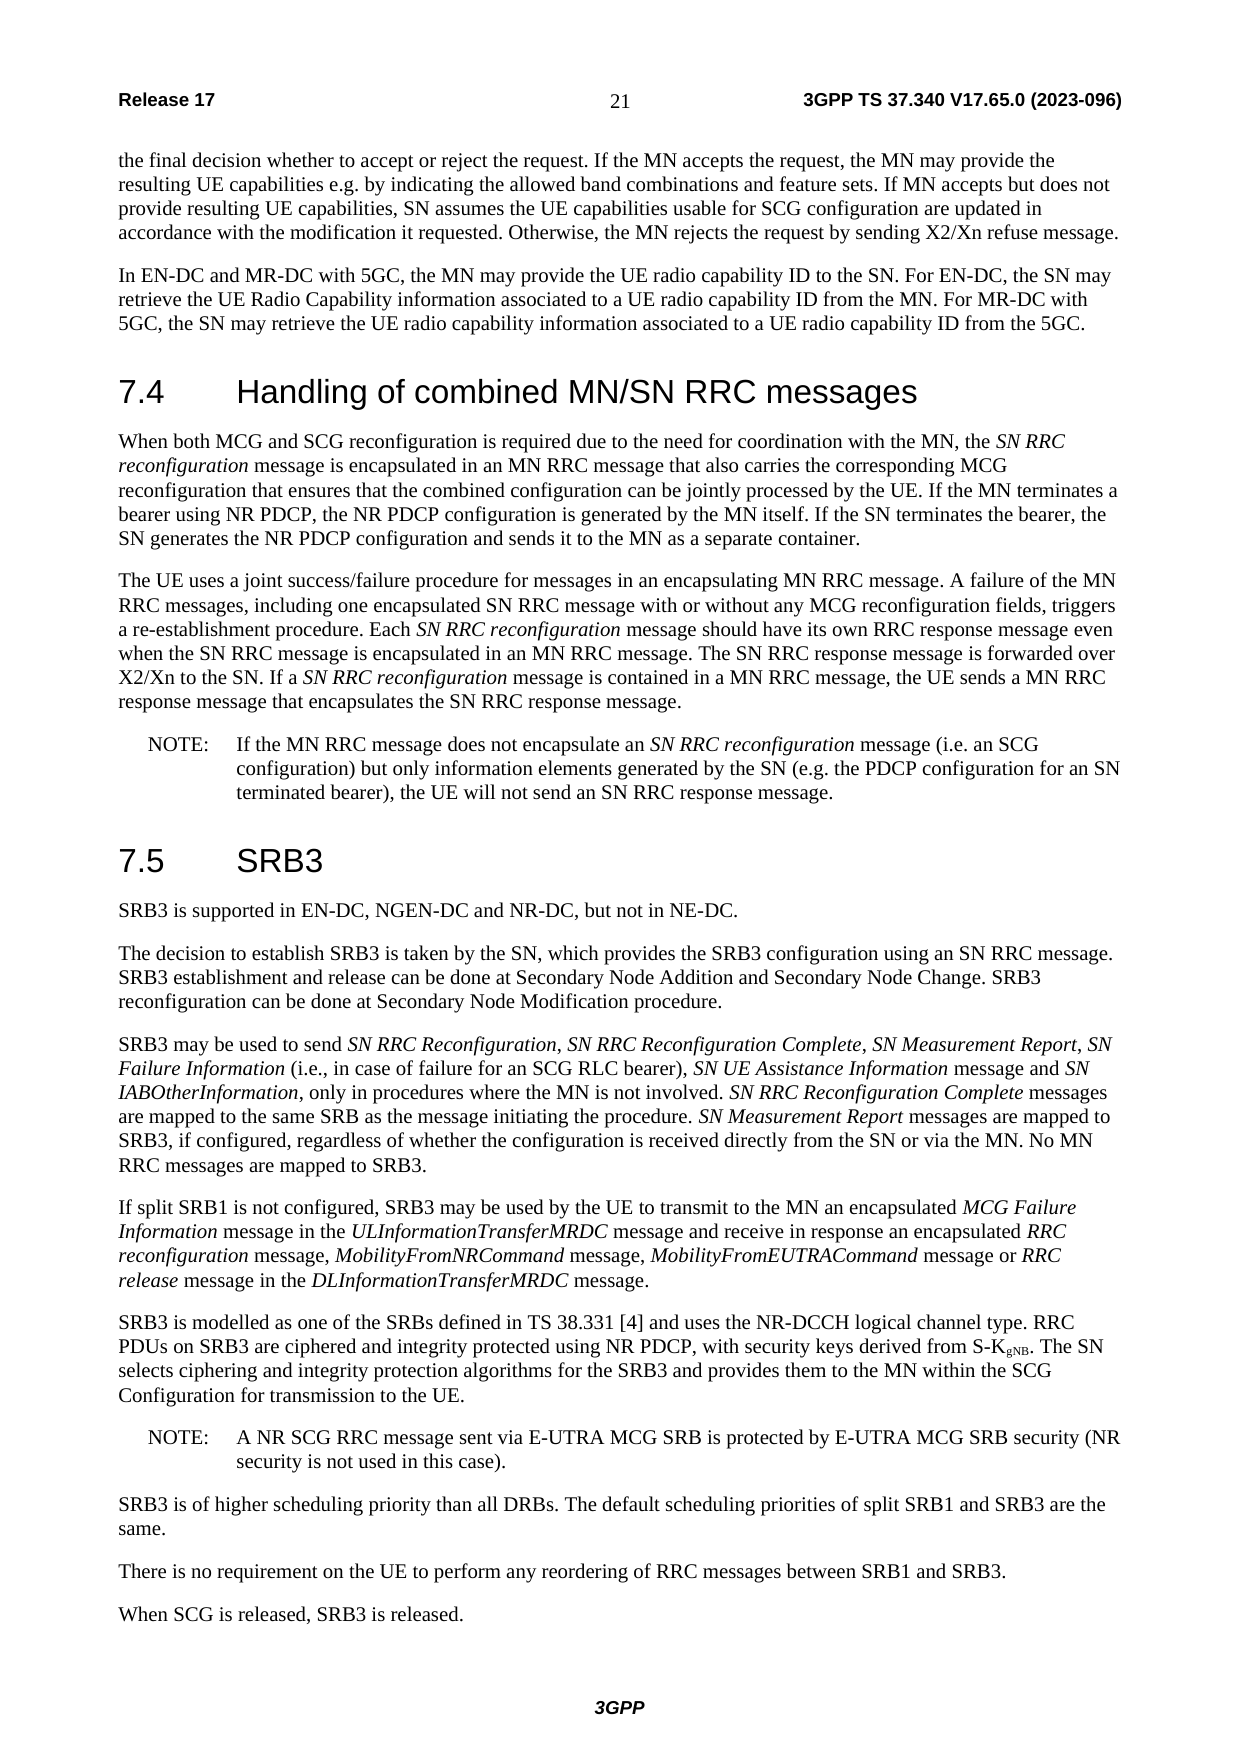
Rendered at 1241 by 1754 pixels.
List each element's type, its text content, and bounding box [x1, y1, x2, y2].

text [118, 147, 1122, 244]
text SRB3 is of higher scheduling priority than all DRBs. The default scheduling priorities of split SRB1 and SRB3 are the same. [118, 1492, 1122, 1540]
text NOTE: If the MN RRC message does not encapsulate an SN RRC reconfiguration message (i.e. an SCG configuration) but only information elements generated by the SN (e.g. the PDCP configuration for an SN terminated bearer), the UE will not send an SN RRC response message. [148, 732, 1122, 804]
text SRB3 is modelled as one of the SRBs defined in TS 38.331 [4] and uses the NR-DCCH logical channel type. RRC PDUs on SRB3 are ciphered and integrity protected using NR PDCP, with security keys derived from S-KgNB. The SN selects ciphering and integrity protection algorithms for the SRB3 and provides them to the MN within the SCG Configuration for transmission to the UE. [118, 1310, 1122, 1407]
text NOTE: A NR SCG RRC message sent via E-UTRA MCG SRB is protected by E-UTRA MCG SRB security (NR security is not used in this case). [148, 1425, 1122, 1473]
text SRB3 may be used to send SN RRC Reconfiguration, SN RRC Reconfiguration Complete, SN Measurement Report, SN Failure Information (i.e., in case of failure for an SCG RLC bearer), SN UE Assistance Information message and SN IABOtherInformation, only in procedures where the MN is not involved. SN RRC Reconfiguration Complete messages are mapped to the same SRB as the message initiating the procedure. SN Measurement Report messages are mapped to SRB3, if configured, regardless of whether the configuration is received directly from the SN or via the MN. No MN RRC messages are mapped to SRB3. [118, 1032, 1122, 1177]
text The UE uses a joint success/failure procedure for messages in an encapsulating MN RRC message. A failure of the MN RRC messages, including one encapsulated SN RRC message with or without any MCG reconfiguration fields, triggers a re-establishment procedure. Each SN RRC reconfiguration message should have its own RRC response message even when the SN RRC message is encapsulated in an MN RRC message. The SN RRC response message is forwarded over X2/Xn to the SN. If a SN RRC reconfiguration message is contained in a MN RRC message, the UE sends a MN RRC response message that encapsulates the SN RRC response message. [118, 568, 1122, 713]
text There is no requirement on the UE to perform any reordering of RRC messages between SRB1 and SRB3. [118, 1559, 1122, 1583]
subtitle 7.5 SRB3 [118, 841, 1122, 880]
text If split SRB1 is not configured, SRB3 may be used by the UE to transmit to the MN an encapsulated MCG Failure Information message in the ULInformationTransferMRDC message and receive in response an encapsulated RRC reconfiguration message, MobilityFromNRCommand message, MobilityFromEUTRACommand message or RRC release message in the DLInformationTransferMRDC message. [118, 1195, 1122, 1292]
text In EN-DC and MR-DC with 5GC, the MN may provide the UE radio capability ID to the SN. For EN-DC, the SN may retrieve the UE Radio Capability information associated to a UE radio capability ID from the MN. For MR-DC with 5GC, the SN may retrieve the UE radio capability information associated to a UE radio capability ID from the 5GC. [118, 262, 1122, 335]
text When SCG is released, SRB3 is released. [118, 1602, 1122, 1626]
text The decision to establish SRB3 is taken by the SN, which provides the SRB3 configuration using an SN RRC message. SRB3 establishment and release can be done at Secondary Node Addition and Secondary Node Change. SRB3 reconfiguration can be done at Secondary Node Modification procedure. [118, 941, 1122, 1013]
text When both MCG and SCG reconfiguration is required due to the need for coordination with the MN, the SN RRC reconfiguration message is encapsulated in an MN RRC message that also carries the corresponding MCG reconfiguration that ensures that the combined configuration can be jointly processed by the UE. If the MN terminates a bearer using NR PDCP, the NR PDCP configuration is generated by the MN itself. If the SN terminates the bearer, the SN generates the NR PDCP configuration and sends it to the MN as a separate container. [118, 429, 1122, 550]
text SRB3 is supported in EN-DC, NGEN-DC and NR-DC, but not in NE-DC. [118, 898, 1122, 922]
subtitle 7.4 Handling of combined MN/SN RRC messages [118, 372, 1122, 411]
